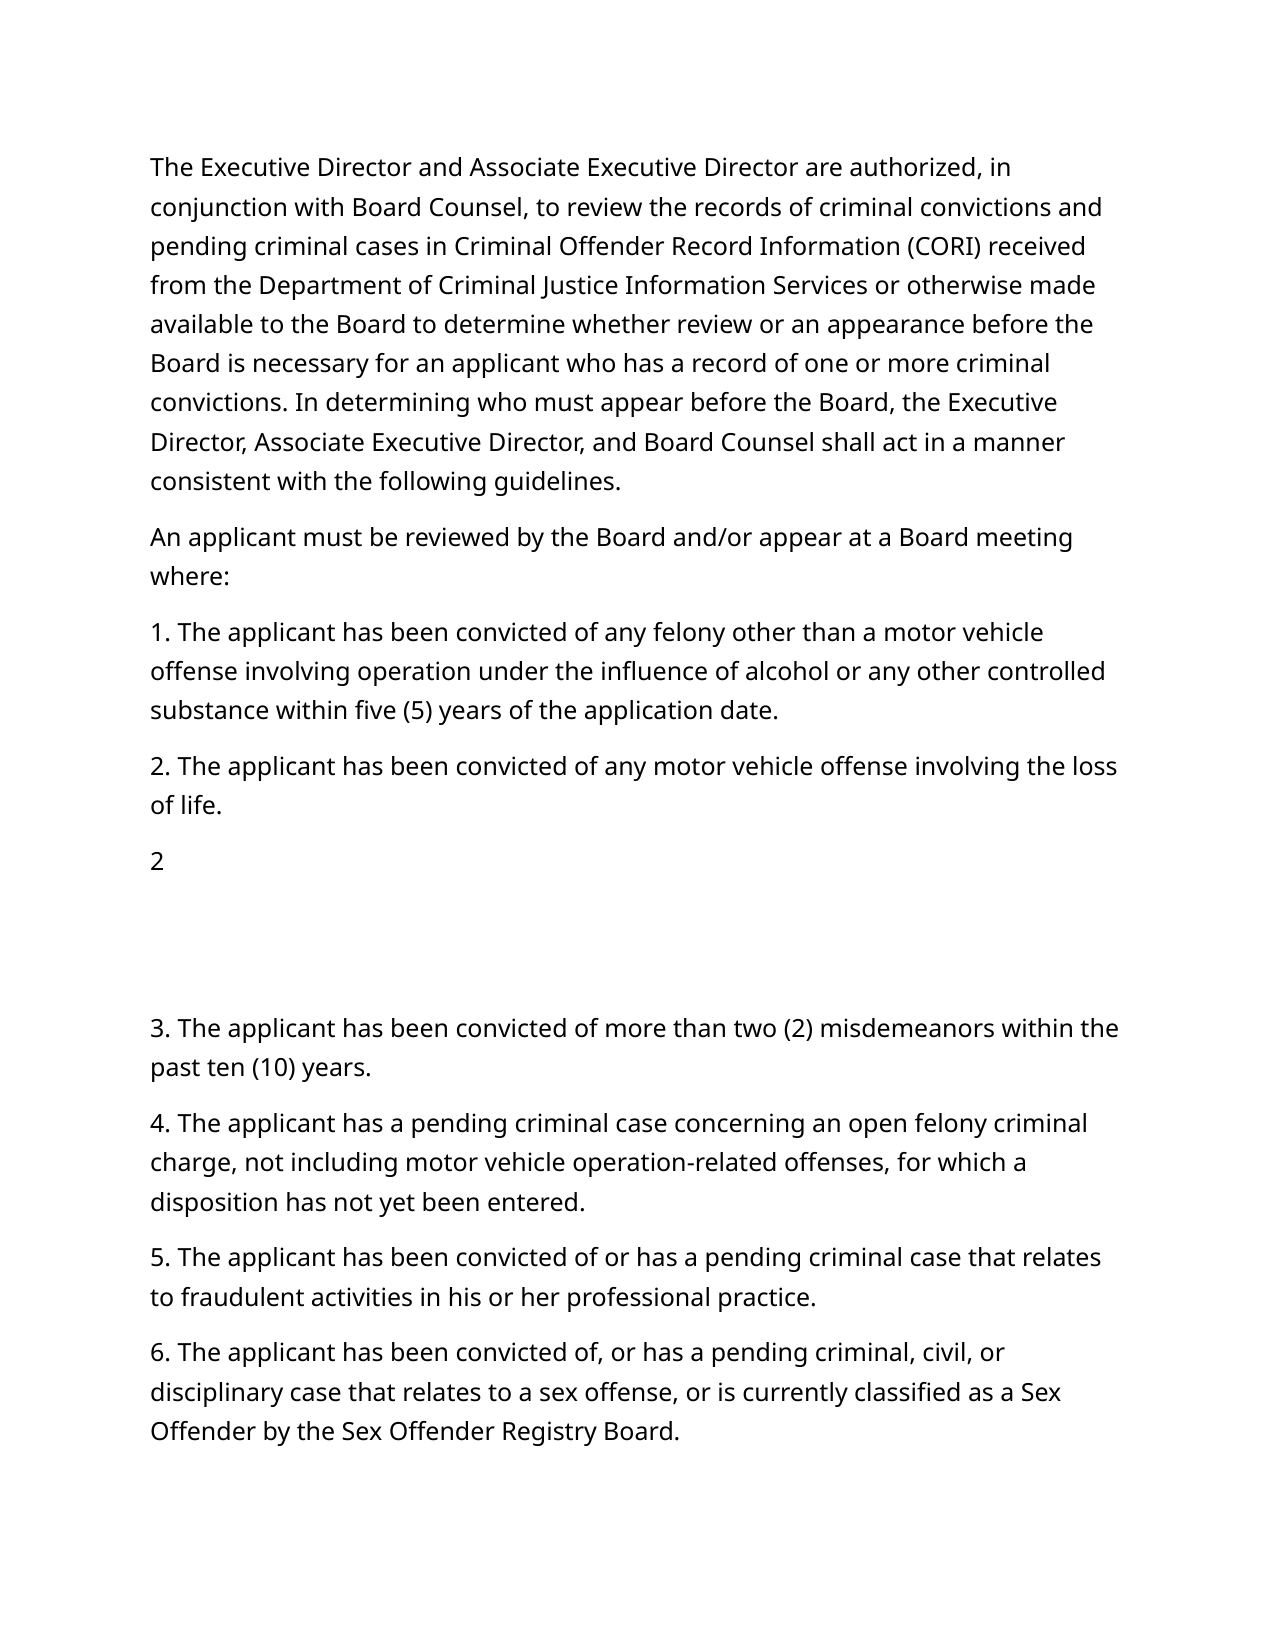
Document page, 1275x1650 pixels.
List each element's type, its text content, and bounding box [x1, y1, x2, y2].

text 5. The applicant has been convicted of or has a pending criminal case that relates to fraudulent activities in his or her professional practice. [150, 1240, 1125, 1313]
text 1. The applicant has been convicted of any felony other than a motor vehicle offense involving operation under the influence of alcohol or any other controlled substance within five (5) years of the application date. [150, 614, 1125, 727]
text 2 [150, 843, 1125, 877]
text 3. The applicant has been convicted of more than two (2) misdemeanors within the past ten (10) years. [150, 1011, 1125, 1084]
text 2. The applicant has been convicted of any motor vehicle offense involving the loss of life. [150, 748, 1125, 822]
text 4. The applicant has a pending criminal case concerning an open felony criminal charge, not including motor vehicle operation-related offenses, for which a disposition has not yet been entered. [150, 1106, 1125, 1218]
text The Executive Director and Associate Executive Director are authorized, in conjunction with Board Counsel, to review the records of criminal convictions and pending criminal cases in Criminal Offender Record Information (CORI) received from the Department of Criminal Justice Information Services or otherwise made available to the Board to determine whether review or an appearance before the Board is necessary for an applicant who has a record of one or more criminal convictions. In determining who must appear before the Board, the Executive Director, Associate Executive Director, and Board Counsel shall act in a manner consistent with the following guidelines. [150, 150, 1125, 497]
text An applicant must be reviewed by the Board and/or appear at a Board meeting where: [150, 519, 1125, 592]
text 6. The applicant has been convicted of, or has a pending criminal, civil, or disciplinary case that relates to a sex offense, or is currently classified as a Sex Offender by the Sex Offender Registry Board. [150, 1335, 1125, 1447]
